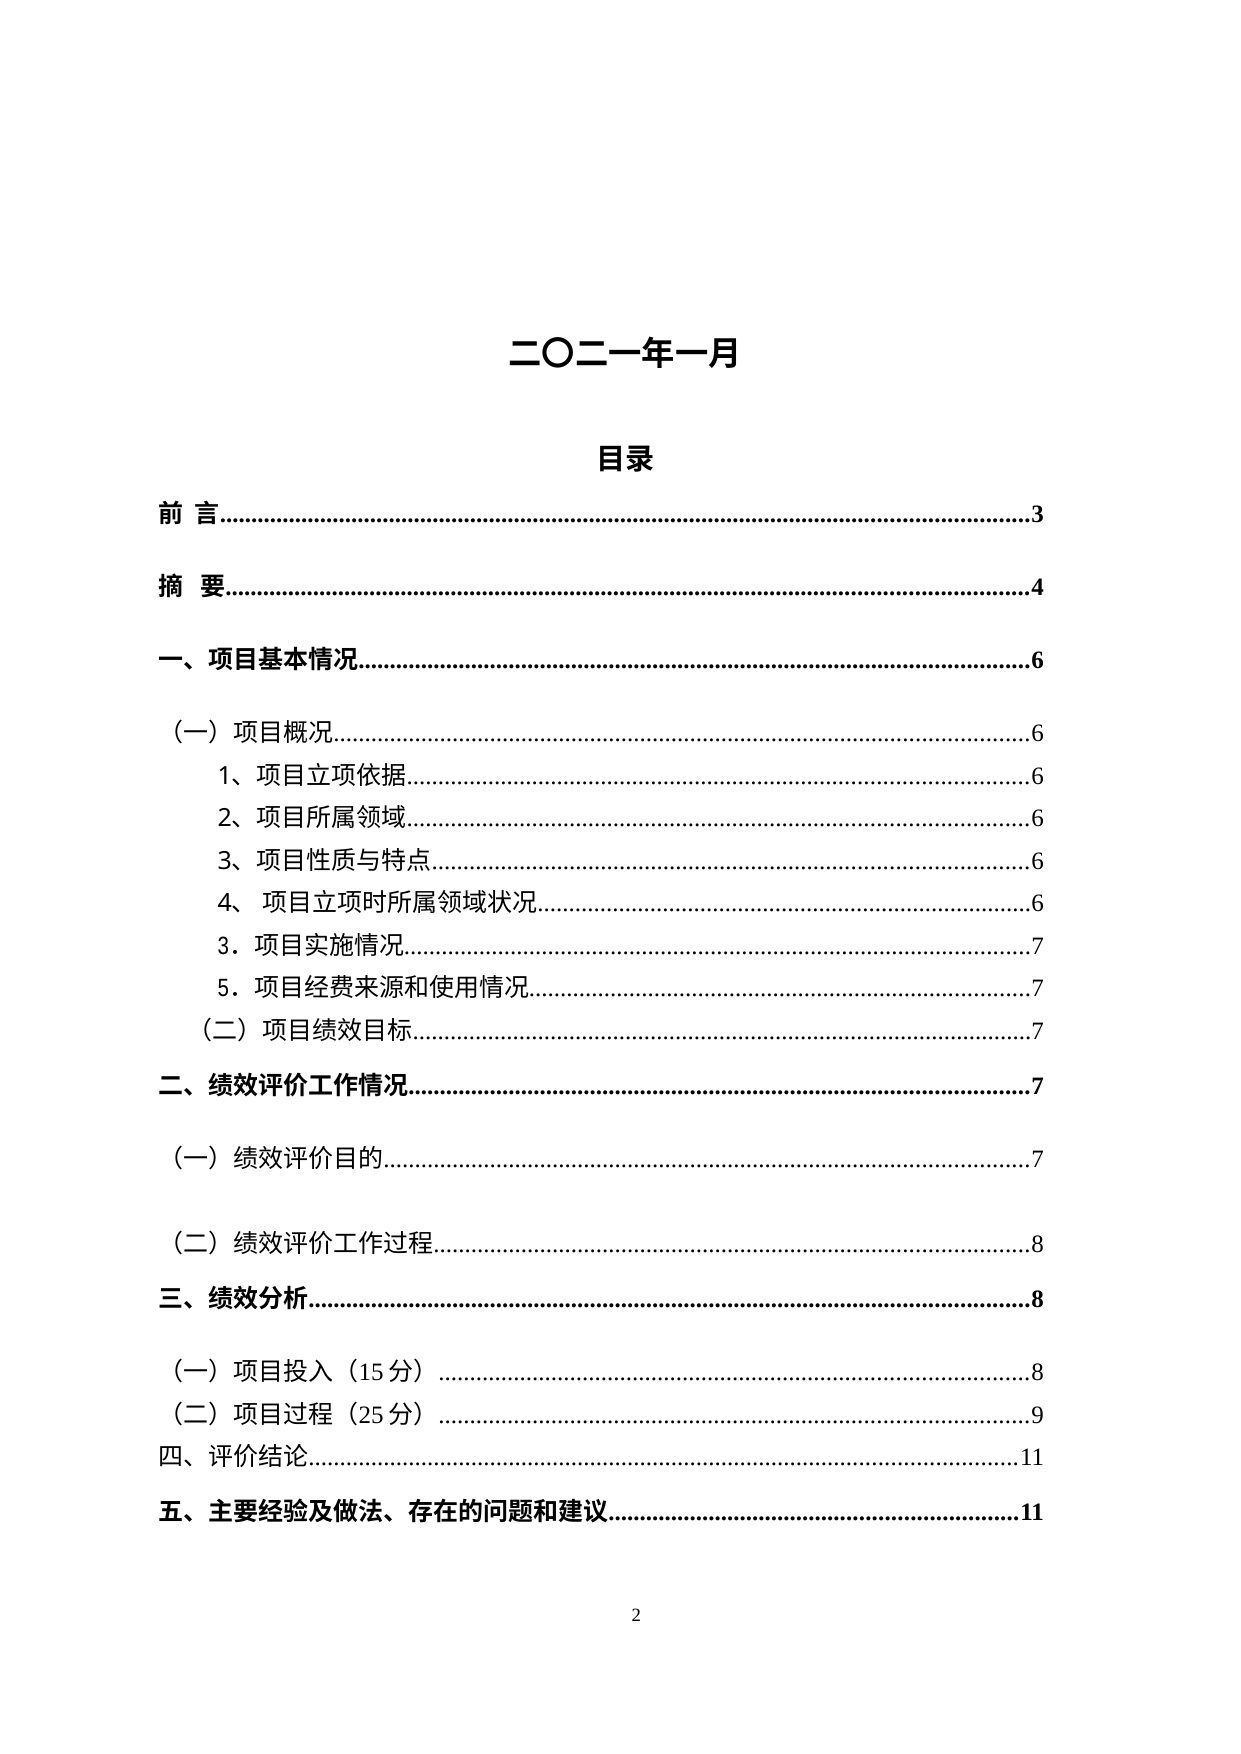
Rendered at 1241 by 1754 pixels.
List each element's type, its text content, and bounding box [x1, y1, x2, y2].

text 二〇二一年一月 [137, 308, 1112, 393]
